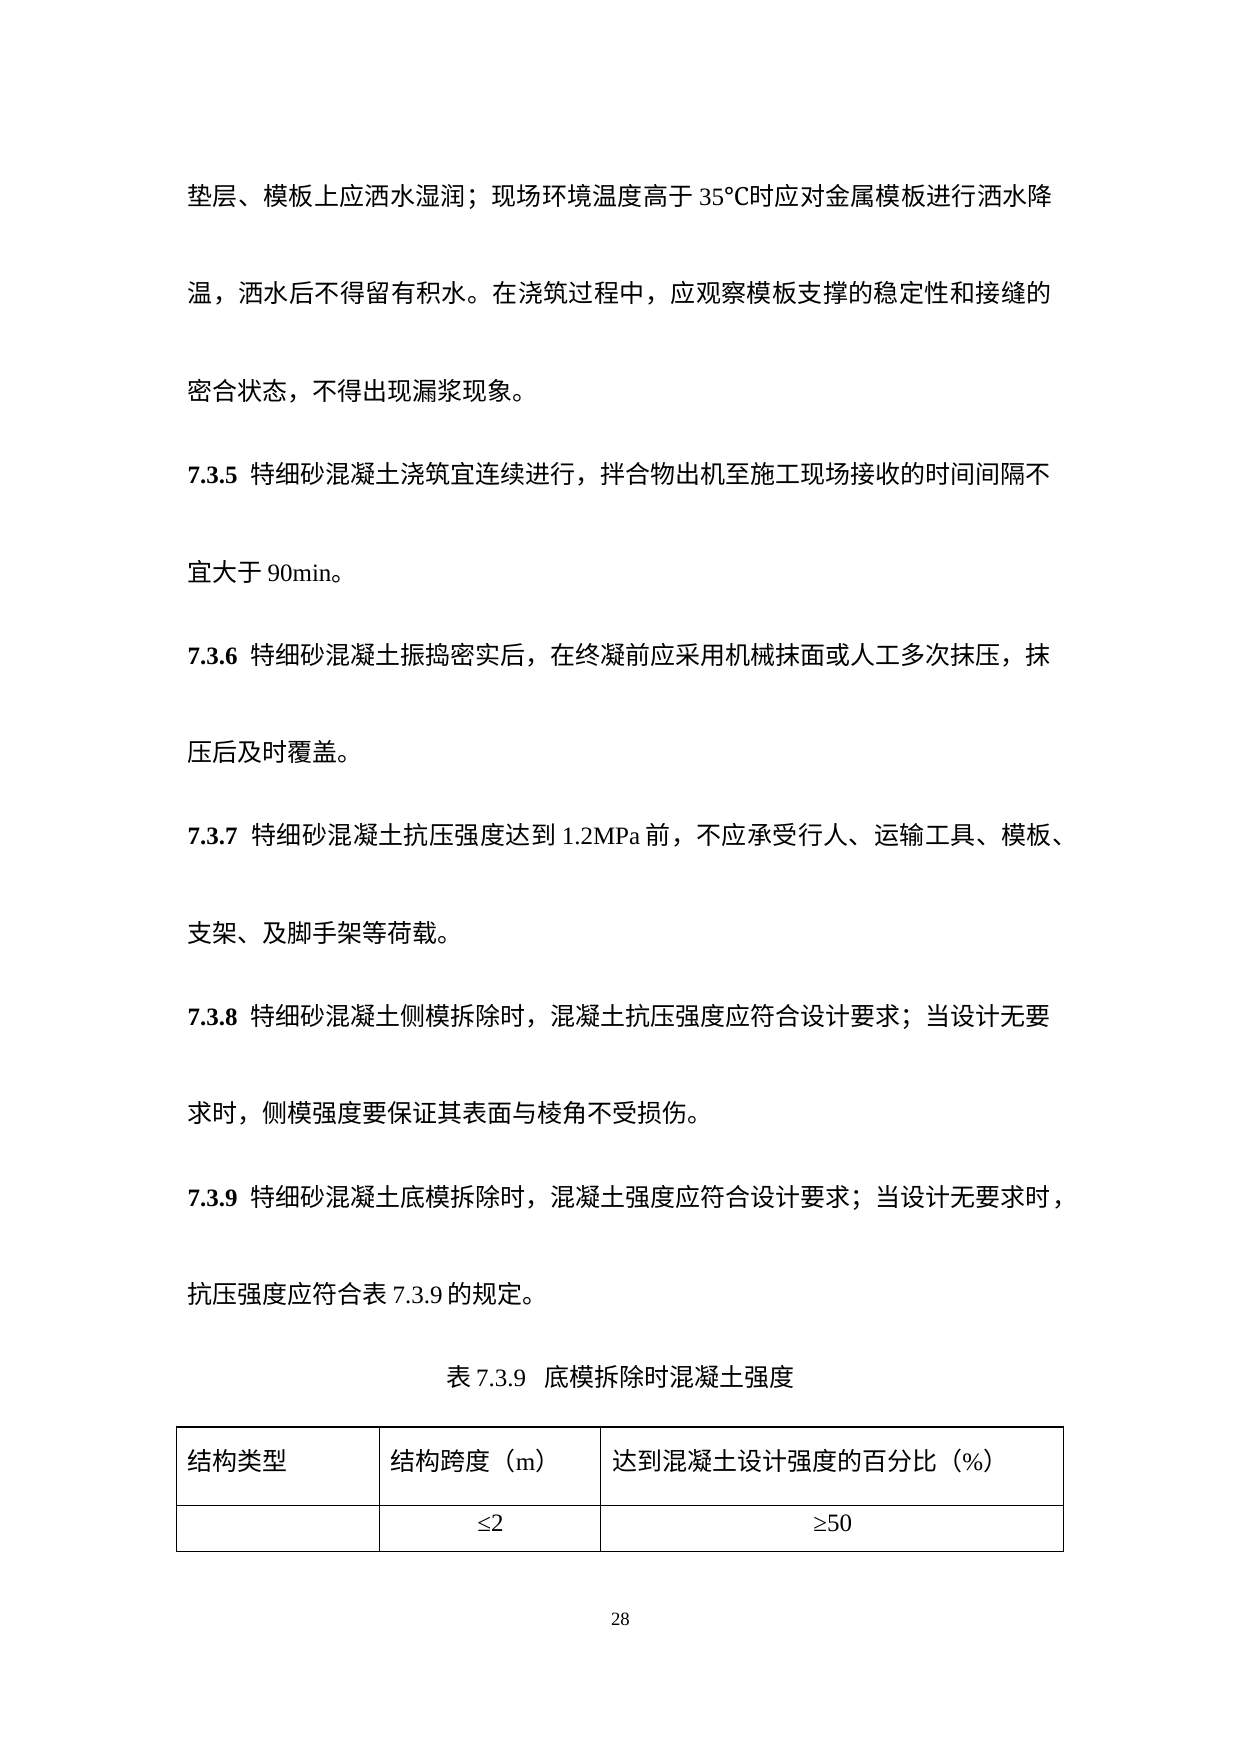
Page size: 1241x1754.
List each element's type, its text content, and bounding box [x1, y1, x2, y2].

table_header 结构跨度（m） [380, 1428, 600, 1505]
table_cell ≥50 [601, 1506, 1063, 1551]
text 表7.3.9 底模拆除时混凝土强度 [187, 1343, 1053, 1408]
text 7.3.5 特细砂混凝土浇筑宜连续进行，拌合物出机至施工现场接收的时间间隔不宜大于90min。 [187, 440, 1053, 603]
table_header 结构类型 [177, 1428, 379, 1505]
text 7.3.7 特细砂混凝土抗压强度达到1.2MPa前，不应承受行人、运输工具、模板、支架、及脚手架等荷载。 [187, 801, 1053, 964]
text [187, 162, 1053, 422]
text 7.3.9 特细砂混凝土底模拆除时，混凝土强度应符合设计要求；当设计无要求时，抗压强度应符合表7.3.9的规定。 [187, 1163, 1053, 1325]
table_cell ≤2 [380, 1506, 600, 1551]
table_header 达到混凝土设计强度的百分比（%） [601, 1428, 1063, 1505]
table_cell 板 [177, 1506, 379, 1551]
text 7.3.8 特细砂混凝土侧模拆除时，混凝土抗压强度应符合设计要求；当设计无要求时，侧模强度要保证其表面与棱角不受损伤。 [187, 982, 1053, 1144]
text 7.3.6 特细砂混凝土振捣密实后，在终凝前应采用机械抹面或人工多次抹压，抹压后及时覆盖。 [187, 621, 1053, 783]
